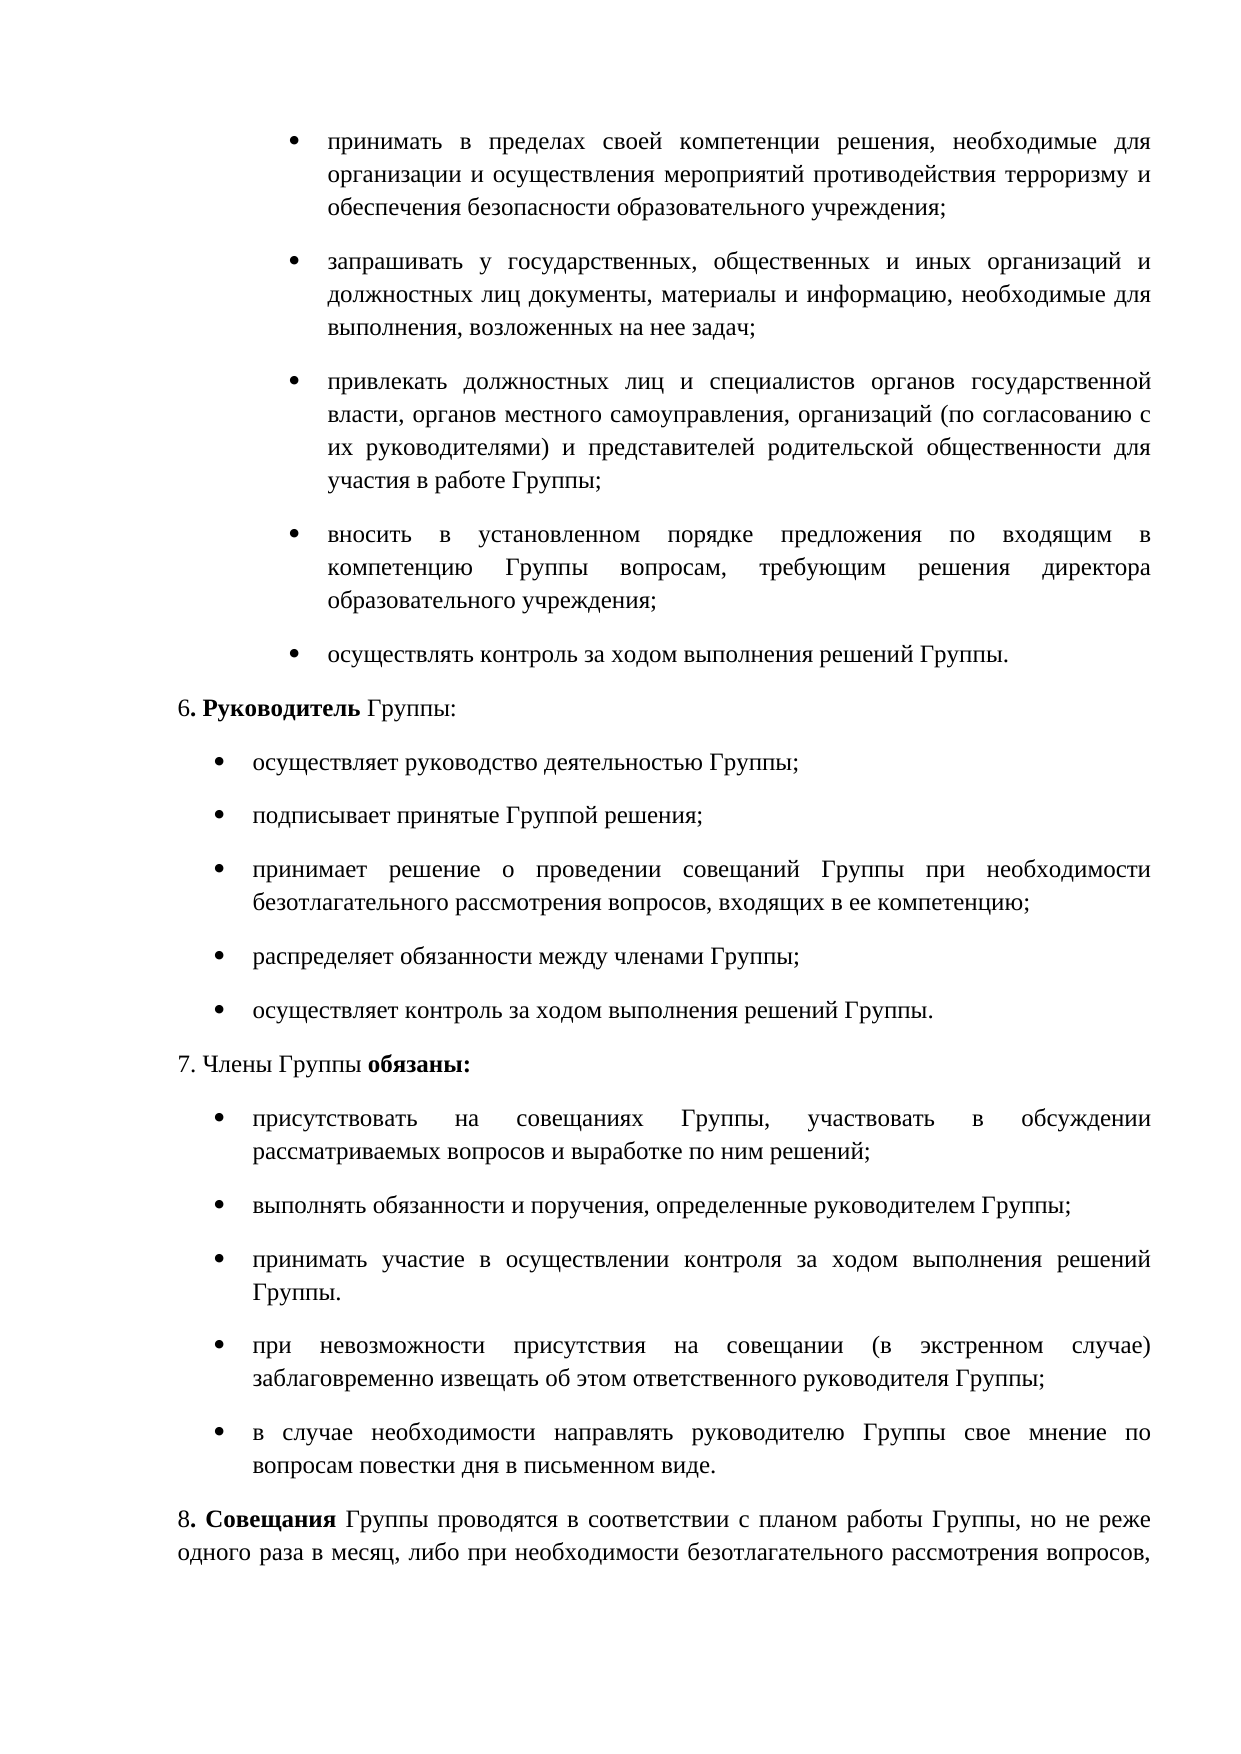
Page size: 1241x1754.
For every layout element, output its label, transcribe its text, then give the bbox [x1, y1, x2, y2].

list при невозможности присутствия на совещании (в экстренном случае) заблаговременно извещать об этом ответственного руководителя Группы; [215, 1331, 1152, 1392]
list подписывает принятые Группой решения; [215, 801, 1152, 829]
list присутствовать на совещаниях Группы, участвовать в обсуждении рассматриваемых вопросов и выработке по ним решений; [215, 1103, 1152, 1165]
list осуществлять контроль за ходом выполнения решений Группы. [290, 639, 1152, 668]
list принимать участие в осуществлении контроля за ходом выполнения решений Группы. [215, 1244, 1152, 1305]
list выполнять обязанности и поручения, определенные руководителем Группы; [215, 1190, 1152, 1218]
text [177, 1504, 1152, 1566]
list запрашивать у государственных, общественных и иных организаций и должностных лиц документы, материалы и информацию, необходимые для выполнения, возложенных на нее задач; [290, 246, 1152, 341]
list распределяет обязанности между членами Группы; [215, 941, 1152, 970]
text 7. Члены Группы обязаны: [177, 1049, 1152, 1078]
list в случае необходимости направлять руководителю Группы свое мнение по вопросам повестки дня в письменном виде. [215, 1417, 1152, 1479]
list принимать в пределах своей компетенции решения, необходимые для организации и осуществления мероприятий противодействия терроризму и обеспечения безопасности образовательного учреждения; [290, 126, 1152, 221]
text 6. Руководитель Группы: [177, 693, 1152, 722]
list принимает решение о проведении совещаний Группы при необходимости безотлагательного рассмотрения вопросов, входящих в ее компетенцию; [215, 854, 1152, 916]
list осуществляет руководство деятельностью Группы; [215, 747, 1152, 776]
list осуществляет контроль за ходом выполнения решений Группы. [215, 995, 1152, 1024]
list вносить в установленном порядке предложения по входящим в компетенцию Группы вопросам, требующим решения директора образовательного учреждения; [290, 519, 1152, 614]
list привлекать должностных лиц и специалистов органов государственной власти, органов местного самоуправления, организаций (по согласованию с их руководителями) и представителей родительской общественности для участия в работе Группы; [290, 366, 1152, 494]
